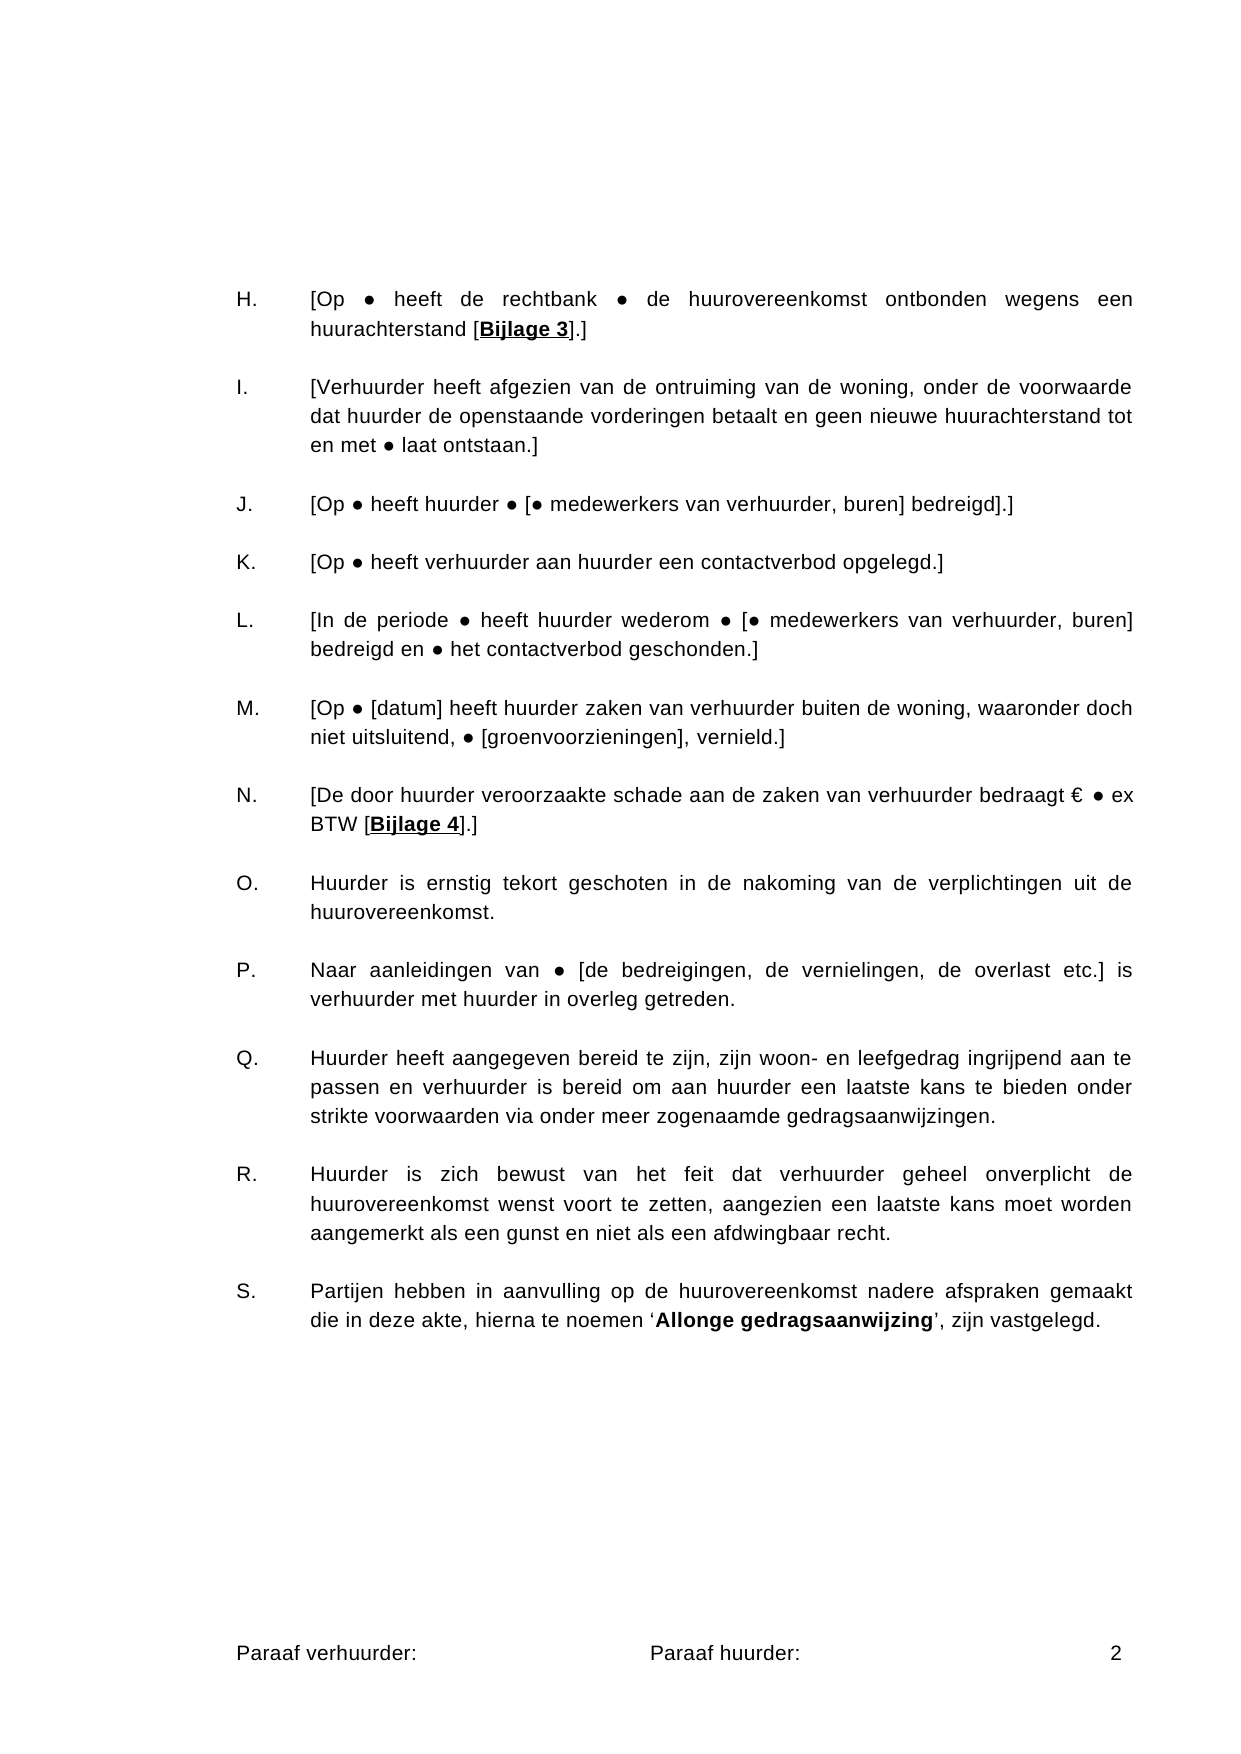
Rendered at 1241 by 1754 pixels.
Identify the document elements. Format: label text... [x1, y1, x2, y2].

text Huurder is ernstig tekort geschoten in de nakoming van de verplichtingen uit de huurovereenkomst. [236, 867, 1134, 954]
text Partijen hebben in aanvulling op de huurovereenkomst nadere afspraken gemaakt die in deze akte, hierna te noemen ‘Allonge gedragsaanwijzing’, zijn vastgelegd. [236, 1275, 1134, 1333]
text Huurder is zich bewust van het feit dat verhuurder geheel onverplicht de huurovereenkomst wenst voort te zetten, aangezien een laatste kans moet worden aangemerkt als een gunst en niet als een afdwingbaar recht. [236, 1158, 1134, 1246]
text [Op ● [datum] heeft huurder zaken van verhuurder buiten de woning, waaronder doch niet uitsluitend, ● [groenvoorzieningen], vernield.] [236, 692, 1134, 750]
text [Op ● heeft verhuurder aan huurder een contactverbod opgelegd.] [236, 546, 1134, 575]
text [Op ● heeft de rechtbank ● de huurovereenkomst ontbonden wegens een huurachterstand [Bijlage 3].] [236, 283, 1134, 342]
text Huurder heeft aangegeven bereid te zijn, zijn woon- en leefgedrag ingrijpend aan te passen en verhuurder is bereid om aan huurder een laatste kans te bieden onder strikte voorwaarden via onder meer zogenaamde gedragsaanwijzingen. [236, 1042, 1134, 1129]
text [Verhuurder heeft afgezien van de ontruiming van de woning, onder de voorwaarde dat huurder de openstaande vorderingen betaalt en geen nieuwe huurachterstand tot en met ● laat ontstaan.] [236, 371, 1134, 458]
text [De door huurder veroorzaakte schade aan de zaken van verhuurder bedraagt € ● ex BTW [Bijlage 4].] [236, 779, 1134, 838]
text [Op ● heeft huurder ● [● medewerkers van verhuurder, buren] bedreigd].] [236, 488, 1134, 517]
text Naar aanleidingen van ● [de bedreigingen, de vernielingen, de overlast etc.] is verhuurder met huurder in overleg getreden. [236, 954, 1134, 1013]
text [In de periode ● heeft huurder wederom ● [● medewerkers van verhuurder, buren] bedreigd en ● het contactverbod geschonden.] [236, 604, 1134, 663]
